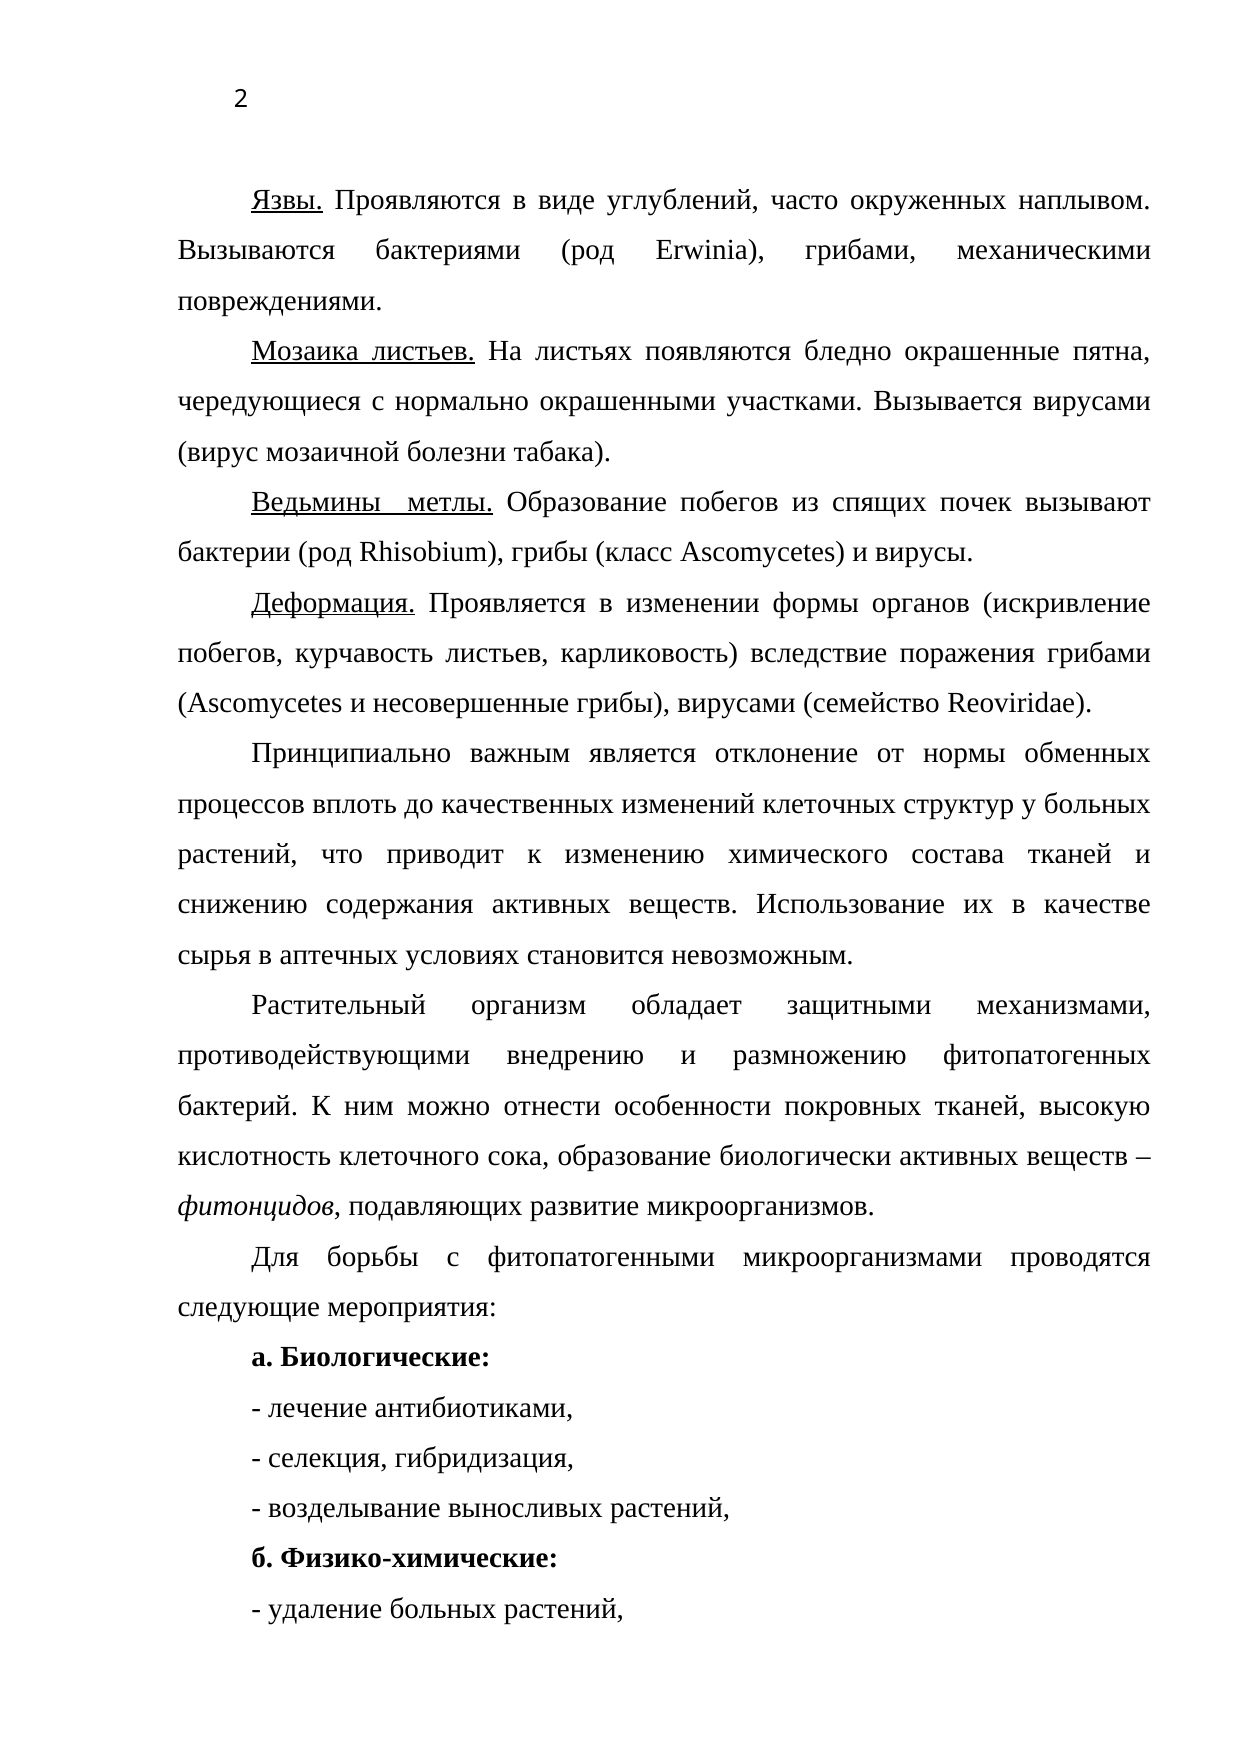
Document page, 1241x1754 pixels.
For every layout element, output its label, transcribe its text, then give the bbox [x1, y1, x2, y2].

title Язвы. Проявляются в виде углублений, часто окруженных наплывом. Вызываются бактериями (род Erwinia), грибами, механическими повреждениями. [177, 137, 1152, 316]
text - возделывание выносливых растений, [177, 1490, 1152, 1524]
title Ведьмины метлы. Образование побегов из спящих почек вызывают бактерии (род Rhisobium), грибы (класс Ascomycetes) и вирусы. [177, 484, 1152, 568]
text а. Биологические: [177, 1339, 1152, 1373]
text - селекция, гибридизация, [177, 1440, 1152, 1473]
title Принципиально важным является отклонение от нормы обменных процессов вплоть до качественных изменений клеточных структур у больных растений, что приводит к изменению химического состава тканей и снижению содержания активных веществ. Использование их в качестве сырья в аптечных условиях становится невозможным. [177, 736, 1152, 970]
title Растительный организм обладает защитными механизмами, противодействующими внедрению и размножению фитопатогенных бактерий. К ним можно отнести особенности покровных тканей, высокую кислотность клеточного сока, образование биологически активных веществ – фитонцидов, подавляющих развитие микроорганизмов. [177, 987, 1152, 1222]
title Мозаика листьев. На листьях появляются бледно окрашенные пятна, чередующиеся с нормально окрашенными участками. Вызывается вирусами (вирус мозаичной болезни табака). [177, 333, 1152, 467]
text - лечение антибиотиками, [177, 1390, 1152, 1423]
title Деформация. Проявляется в изменении формы органов (искривление побегов, курчавость листьев, карликовость) вследствие поражения грибами (Ascomycetes и несовершенные грибы), вирусами (семейство Reoviridae). [177, 585, 1152, 719]
text - удаление больных растений, [177, 1591, 1152, 1624]
text Для борьбы с фитопатогенными микроорганизмами проводятся следующие мероприятия: [177, 1239, 1152, 1323]
text б. Физико-химические: [177, 1541, 1152, 1574]
